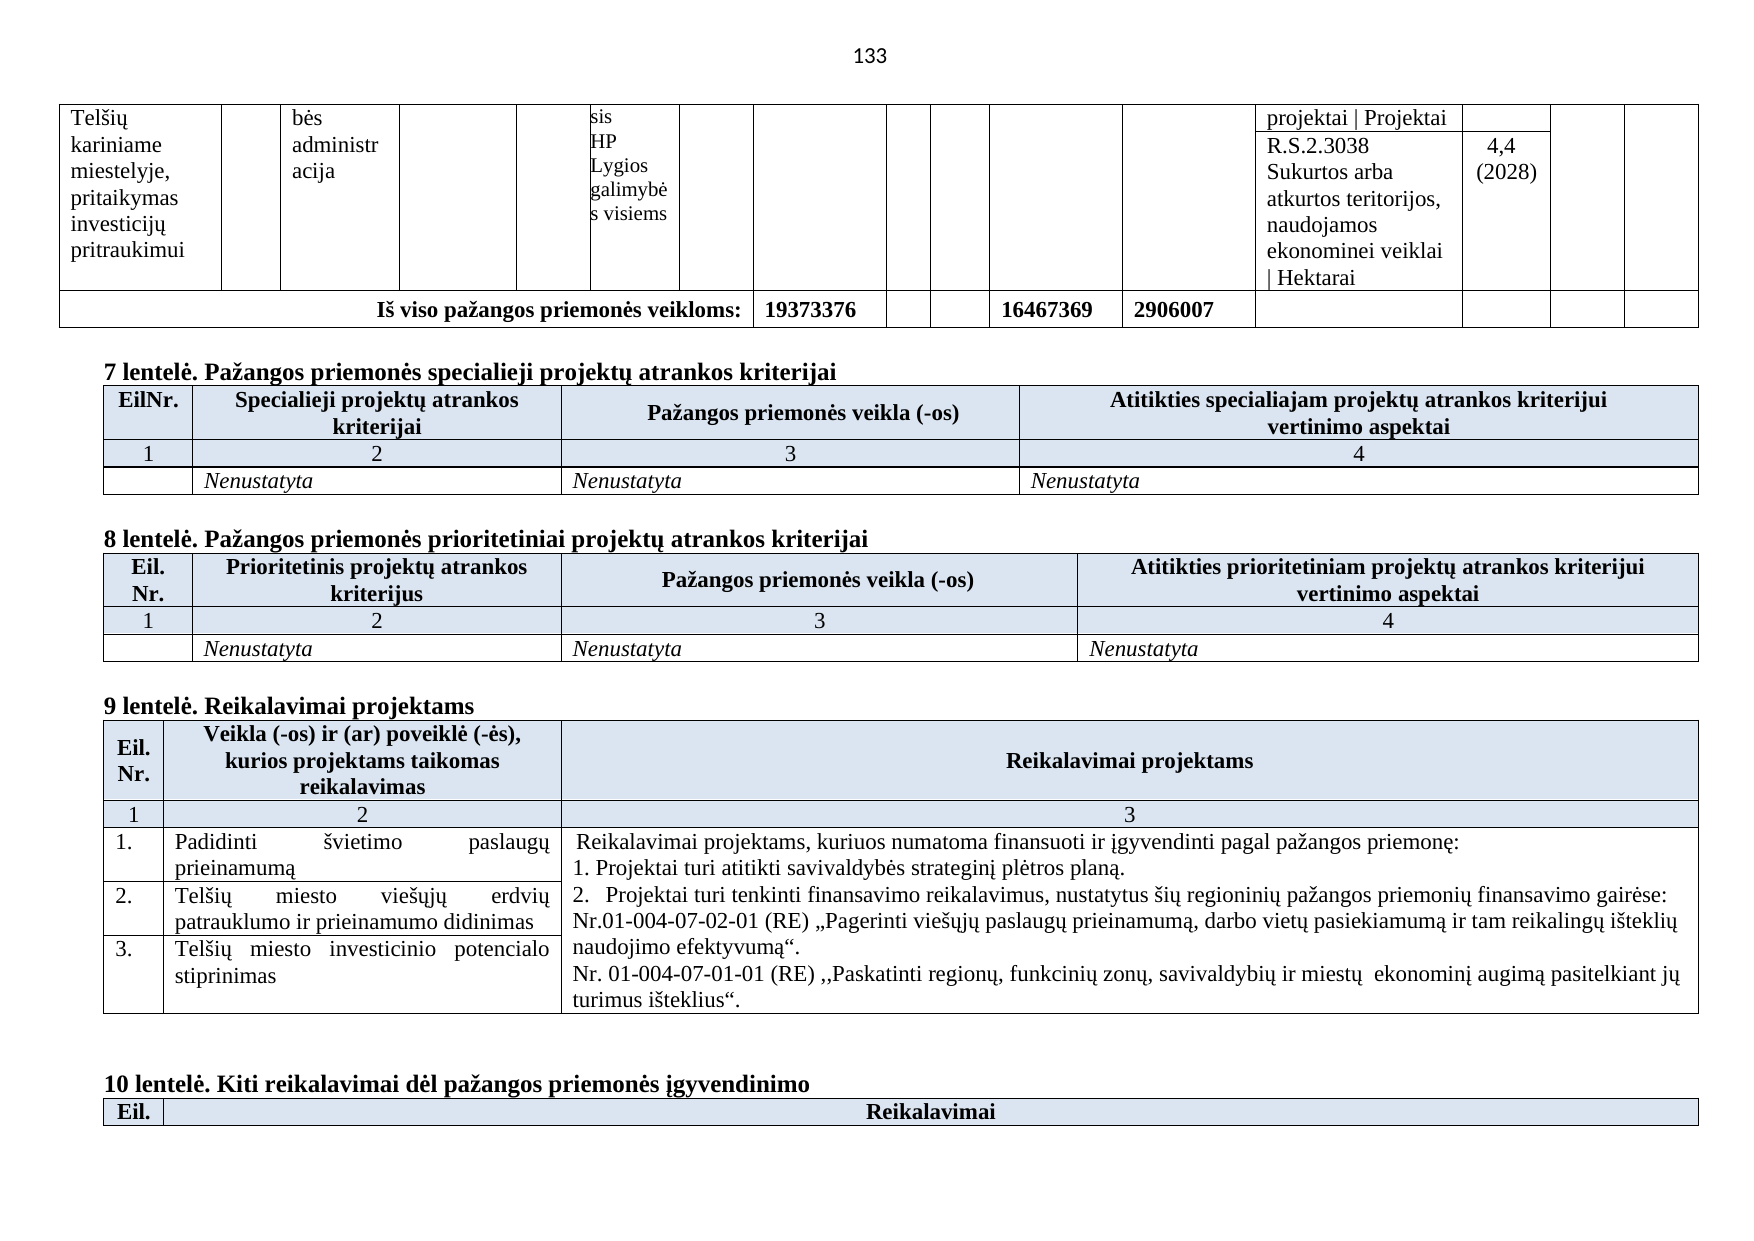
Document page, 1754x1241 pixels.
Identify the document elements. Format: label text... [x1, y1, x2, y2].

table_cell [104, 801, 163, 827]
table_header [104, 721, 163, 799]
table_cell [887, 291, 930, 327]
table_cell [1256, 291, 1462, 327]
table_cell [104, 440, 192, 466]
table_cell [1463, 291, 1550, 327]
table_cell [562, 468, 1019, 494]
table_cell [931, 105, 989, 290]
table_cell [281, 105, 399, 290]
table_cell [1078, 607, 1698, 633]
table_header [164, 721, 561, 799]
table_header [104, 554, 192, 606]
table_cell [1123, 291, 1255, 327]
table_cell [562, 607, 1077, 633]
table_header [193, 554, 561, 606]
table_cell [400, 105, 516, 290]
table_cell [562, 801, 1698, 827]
text 8 lentelė. Pažangos priemonės prioritetiniai projektų atrankos kriterijai [103, 524, 1636, 552]
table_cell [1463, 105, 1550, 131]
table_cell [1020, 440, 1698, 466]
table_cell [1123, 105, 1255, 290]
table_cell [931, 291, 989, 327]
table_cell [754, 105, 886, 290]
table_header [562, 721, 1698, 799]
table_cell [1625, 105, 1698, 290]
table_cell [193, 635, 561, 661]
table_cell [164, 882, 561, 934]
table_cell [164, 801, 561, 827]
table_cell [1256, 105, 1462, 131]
text 9 lentelė. Reikalavimai projektams [103, 691, 1636, 719]
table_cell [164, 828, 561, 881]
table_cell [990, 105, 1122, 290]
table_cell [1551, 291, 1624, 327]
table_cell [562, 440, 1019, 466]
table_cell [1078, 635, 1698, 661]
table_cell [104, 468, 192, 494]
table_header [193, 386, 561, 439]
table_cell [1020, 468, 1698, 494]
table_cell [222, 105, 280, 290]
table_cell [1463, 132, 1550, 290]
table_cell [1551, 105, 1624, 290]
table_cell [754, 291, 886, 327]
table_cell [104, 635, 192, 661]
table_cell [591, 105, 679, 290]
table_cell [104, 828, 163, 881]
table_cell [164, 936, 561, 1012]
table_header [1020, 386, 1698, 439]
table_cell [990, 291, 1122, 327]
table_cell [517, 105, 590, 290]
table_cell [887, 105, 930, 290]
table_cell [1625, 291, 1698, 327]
text 7 lentelė. Pažangos priemonės specialieji projektų atrankos kriterijai [103, 357, 1674, 385]
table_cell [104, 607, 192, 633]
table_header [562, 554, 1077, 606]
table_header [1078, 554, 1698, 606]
text 10 lentelė. Kiti reikalavimai dėl pažangos priemonės įgyvendinimo [103, 1069, 1636, 1097]
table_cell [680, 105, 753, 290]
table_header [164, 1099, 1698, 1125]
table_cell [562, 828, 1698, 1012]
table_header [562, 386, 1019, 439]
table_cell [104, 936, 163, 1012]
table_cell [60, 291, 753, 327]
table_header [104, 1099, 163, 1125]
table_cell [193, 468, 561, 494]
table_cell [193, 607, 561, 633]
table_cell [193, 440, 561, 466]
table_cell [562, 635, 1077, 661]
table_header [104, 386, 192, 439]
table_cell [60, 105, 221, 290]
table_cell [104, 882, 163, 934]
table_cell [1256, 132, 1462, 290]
